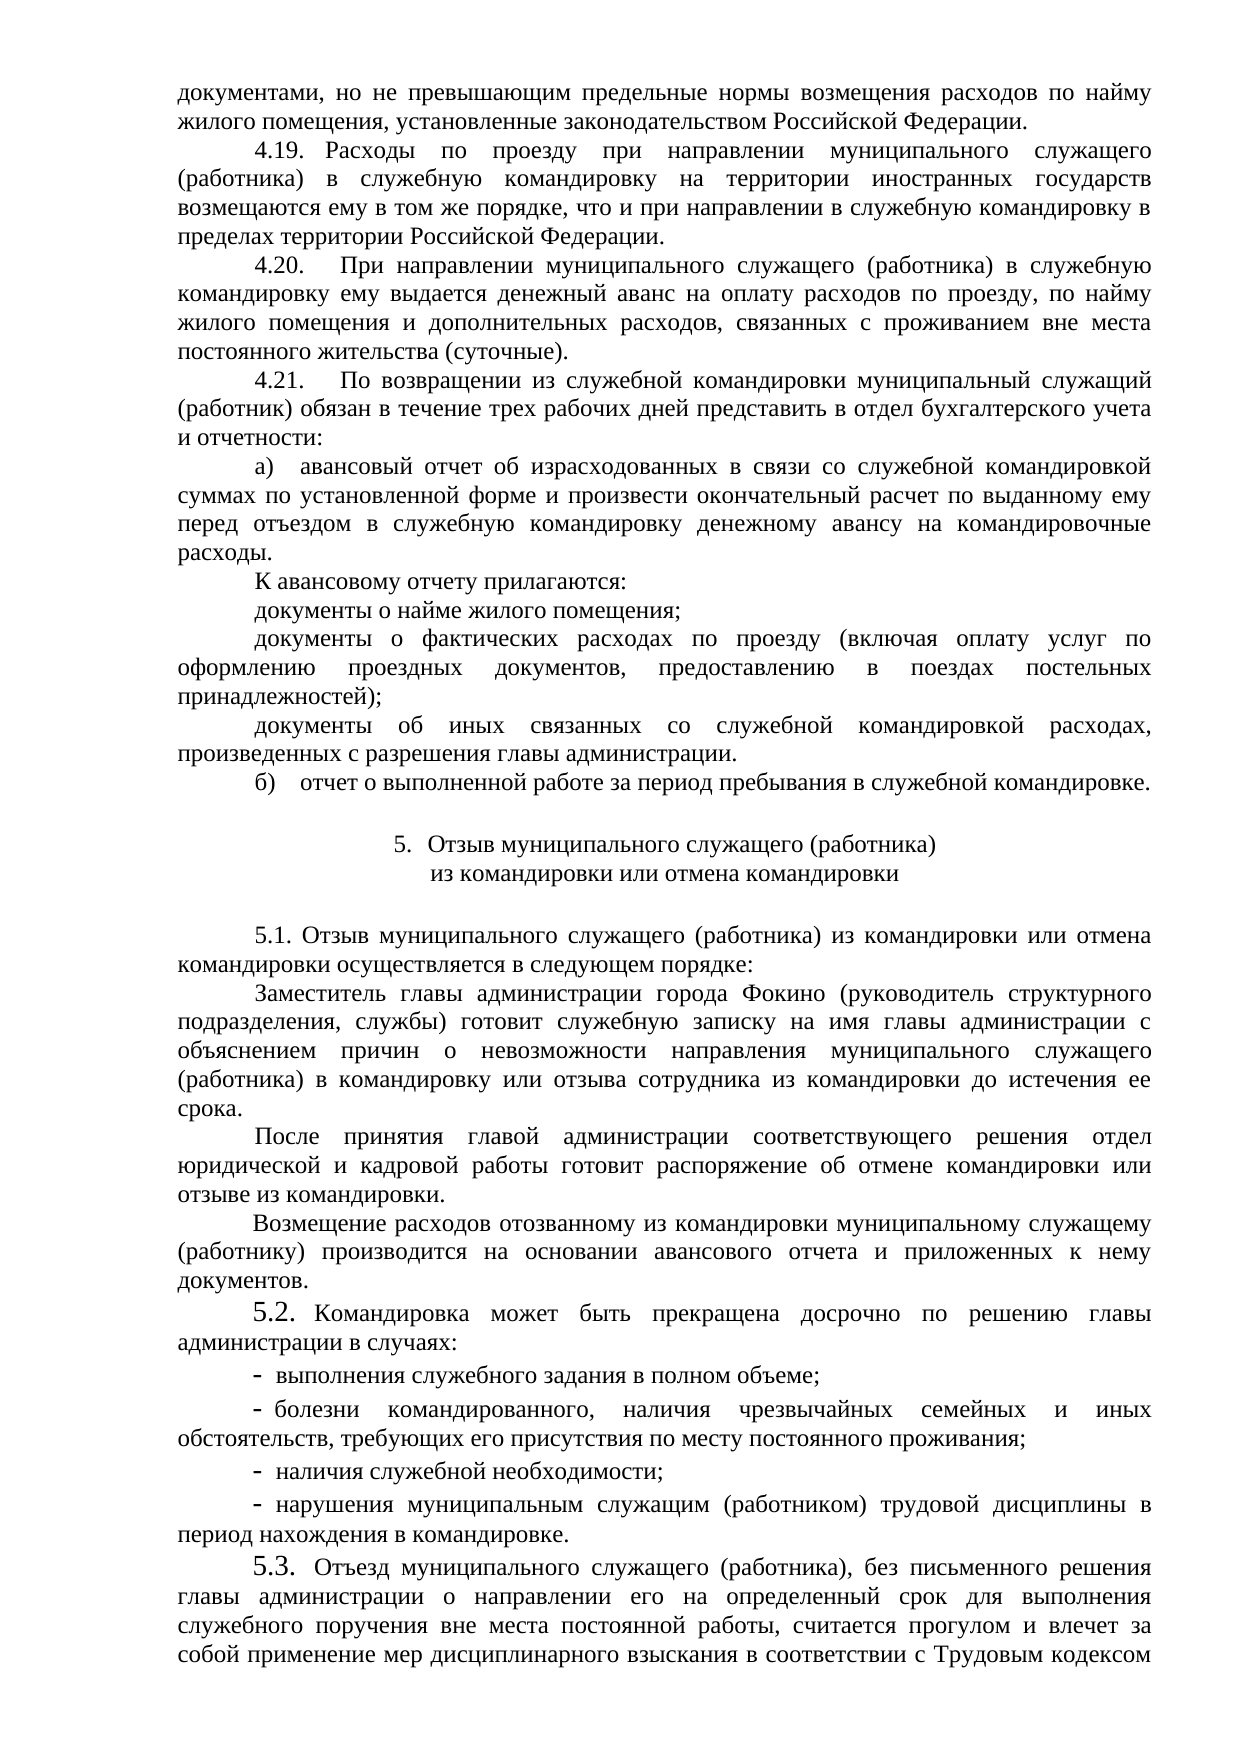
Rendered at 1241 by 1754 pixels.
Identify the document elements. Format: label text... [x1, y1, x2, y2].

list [177, 77, 1152, 135]
list Отзыв муниципального служащего (работника) из командировки или отмена командировки [177, 829, 1152, 887]
text б) отчет о выполненной работе за период пребывания в служебной командировке. [177, 767, 1152, 796]
text документы о фактических расходах по проезду (включая оплату услуг по оформлению проездных документов, предоставлению в поездах постельных принадлежностей); [177, 623, 1152, 710]
text После принятия главой администрации соответствующего решения отдел юридической и кадровой работы готовит распоряжение об отмене командировки или отзыве из командировки. [177, 1121, 1152, 1208]
list наличия служебной необходимости; [177, 1452, 1152, 1486]
text 5.1. Отзыв муниципального служащего (работника) из командировки или отмена командировки осуществляется в следующем порядке: [177, 920, 1152, 978]
list По возвращении из служебной командировки муниципальный служащий (работник) обязан в течение трех рабочих дней представить в отдел бухгалтерского учета и отчетности: [177, 365, 1152, 451]
list Командировка может быть прекращена досрочно по решению главы администрации в случаях: [177, 1294, 1152, 1356]
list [177, 1548, 1152, 1668]
text К авансовому отчету прилагаются: [177, 566, 1152, 595]
text Возмещение расходов отозванному из командировки муниципальному служащему (работнику) производится на основании авансового отчета и приложенных к нему документов. [177, 1208, 1152, 1294]
list При направлении муниципального служащего (работника) в служебную командировку ему выдается денежный аванс на оплату расходов по проезду, по найму жилого помещения и дополнительных расходов, связанных с проживанием вне места постоянного жительства (суточные). [177, 250, 1152, 365]
text а) авансовый отчет об израсходованных в связи со служебной командировкой суммах по установленной форме и произвести окончательный расчет по выданному ему перед отъездом в служебную командировку денежному авансу на командировочные расходы. [177, 451, 1152, 566]
text Заместитель главы администрации города Фокино (руководитель структурного подразделения, службы) готовит служебную записку на имя главы администрации с объяснением причин о невозможности направления муниципального служащего (работника) в командировку или отзыва сотрудника из командировки до истечения ее срока. [177, 978, 1152, 1121]
list выполнения служебного задания в полном объеме; [177, 1356, 1152, 1390]
list Расходы по проезду при направлении муниципального служащего (работника) в служебную командировку на территории иностранных государств возмещаются ему в том же порядке, что и при направлении в служебную командировку в пределах территории Российской Федерации. [177, 135, 1152, 250]
text документы о найме жилого помещения; [177, 595, 1152, 623]
list болезни командированного, наличия чрезвычайных семейных и иных обстоятельств, требующих его присутствия по месту постоянного проживания; [177, 1390, 1152, 1452]
list нарушения муниципальным служащим (работником) трудовой дисциплины в период нахождения в командировке. [177, 1486, 1152, 1548]
text документы об иных связанных со служебной командировкой расходах, произведенных с разрешения главы администрации. [177, 710, 1152, 767]
